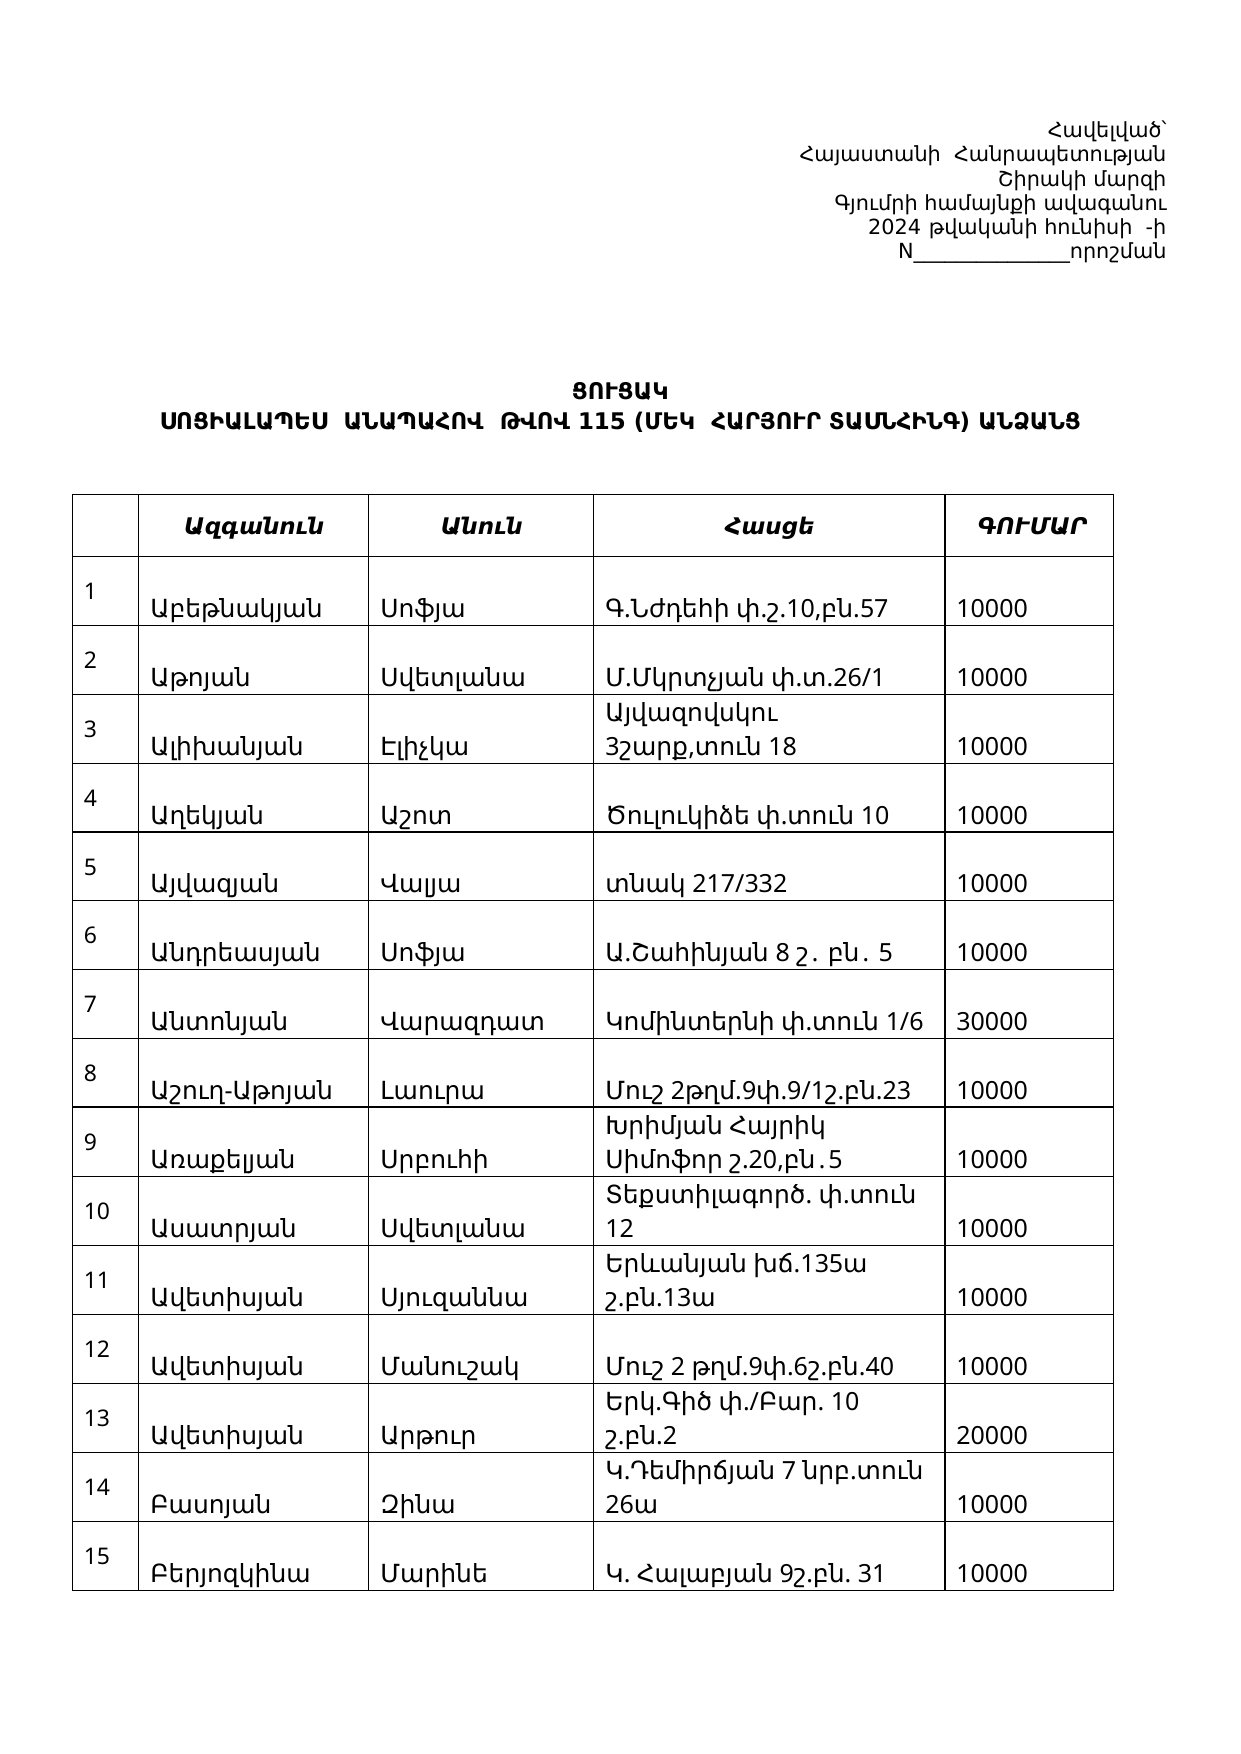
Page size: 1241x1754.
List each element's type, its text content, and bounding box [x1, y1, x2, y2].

table_cell 14 [73, 1453, 138, 1521]
table_cell Անտոնյան [139, 970, 368, 1038]
table_cell Մուշ 2թղմ.9փ.9/1շ.բն.23 [594, 1039, 944, 1106]
table_cell 10000 [946, 626, 1113, 693]
table_header ԳՈՒՄԱՐ [946, 495, 1113, 556]
table_cell Սոֆյա [369, 557, 593, 625]
table_cell Սրբուհի [369, 1108, 593, 1176]
table_cell Ավետիսյան [139, 1246, 368, 1314]
table_cell Վալյա [369, 833, 593, 900]
table_cell Ծուլուկիձե փ.տուն 10 [594, 764, 944, 831]
table_cell 10 [73, 1177, 138, 1245]
table_cell Բասոյան [139, 1453, 368, 1521]
table_header [73, 495, 138, 556]
table_cell Լաուրա [369, 1039, 593, 1106]
table_cell Սոֆյա [369, 901, 593, 969]
table_header Հասցե [594, 495, 944, 556]
table_cell 10000 [946, 1453, 1113, 1521]
table_cell Առաքելյան [139, 1108, 368, 1176]
table_cell 4 [73, 764, 138, 831]
text ՍՈՑԻԱԼԱՊԵՍ ԱՆԱՊԱՀՈՎ ԹՎՈՎ 115 (ՄԵԿ ՀԱՐՅՈՒՐ ՏԱՍՆՀԻՆԳ) ԱՆՁԱՆՑ [74, 408, 1166, 435]
table_cell 3 [73, 695, 138, 763]
table_cell Վարազդատ [369, 970, 593, 1038]
table_cell 10000 [946, 1315, 1113, 1383]
table_cell 10000 [946, 833, 1113, 900]
table_cell Երկ.Գիծ փ./Բար. 10 շ.բն.2 [594, 1384, 944, 1452]
table_cell 10000 [946, 557, 1113, 625]
table_cell Աթոյան [139, 626, 368, 693]
table_cell Ավետիսյան [139, 1384, 368, 1452]
table_cell Էլիչկա [369, 695, 593, 763]
table_cell 10000 [946, 695, 1113, 763]
table_cell 10000 [946, 1246, 1113, 1314]
table_cell 5 [73, 833, 138, 900]
table_cell Բերյոզկինա [139, 1522, 368, 1590]
table_header Ազգանուն [139, 495, 368, 556]
table_cell Խրիմյան Հայրիկ Սիմոֆոր շ.20,բն․5 [594, 1108, 944, 1176]
table_cell 10000 [946, 764, 1113, 831]
table_cell Մուշ 2 թղմ.9փ.6շ.բն.40 [594, 1315, 944, 1383]
table_cell Անդրեասյան [139, 901, 368, 969]
table_header Անուն [369, 495, 593, 556]
table_cell Այվազովսկու 3շարք,տուն 18 [594, 695, 944, 763]
table_cell Զինա [369, 1453, 593, 1521]
table_cell Ավետիսյան [139, 1315, 368, 1383]
text Հավելված՝ Հայաստանի Հանրապետության [74, 118, 1166, 167]
table_cell 6 [73, 901, 138, 969]
table_cell Մանուշակ [369, 1315, 593, 1383]
table_cell Այվազյան [139, 833, 368, 900]
table_cell Սվետլանա [369, 626, 593, 693]
table_cell 30000 [946, 970, 1113, 1038]
table_cell Աղեկյան [139, 764, 368, 831]
table_cell Աշուղ-Աթոյան [139, 1039, 368, 1106]
table_cell 8 [73, 1039, 138, 1106]
table_cell Մ.Մկրտչյան փ.տ.26/1 [594, 626, 944, 693]
table_cell 15 [73, 1522, 138, 1590]
table_cell 11 [73, 1246, 138, 1314]
table_cell Ալիխանյան [139, 695, 368, 763]
table_cell Կ. Հալաբյան 9շ.բն. 31 [594, 1522, 944, 1590]
table_cell 1 [73, 557, 138, 625]
table_cell Կոմինտերնի փ.տուն 1/6 [594, 970, 944, 1038]
table_cell Տեքստիլագործ. փ.տուն 12 [594, 1177, 944, 1245]
table_cell Սյուզաննա [369, 1246, 593, 1314]
table_cell 10000 [946, 1522, 1113, 1590]
table_cell Սվետլանա [369, 1177, 593, 1245]
table_cell Գ.Նժդեհի փ.շ.10,բն.57 [594, 557, 944, 625]
table_cell 13 [73, 1384, 138, 1452]
table_cell 10000 [946, 1039, 1113, 1106]
table_cell Կ.Դեմիրճյան 7 նրբ.տուն 26ա [594, 1453, 944, 1521]
table_cell Արթուր [369, 1384, 593, 1452]
table_cell 20000 [946, 1384, 1113, 1452]
text Շիրակի մարզի Գյումրի համայնքի ավագանու [74, 167, 1166, 215]
table_cell Մարինե [369, 1522, 593, 1590]
table_cell 9 [73, 1108, 138, 1176]
text ՑՈՒՑԱԿ [74, 378, 1166, 404]
table_cell Երևանյան խճ.135ա շ.բն.13ա [594, 1246, 944, 1314]
table_cell Ասատրյան [139, 1177, 368, 1245]
table_cell 7 [73, 970, 138, 1038]
table_cell 10000 [946, 1177, 1113, 1245]
text 2024 թվականի հունիսի -ի N_______________որոշման [74, 215, 1166, 264]
table_cell 10000 [946, 1108, 1113, 1176]
table_cell 10000 [946, 901, 1113, 969]
table_cell 12 [73, 1315, 138, 1383]
table_cell 2 [73, 626, 138, 693]
table_cell Աբեթնակյան [139, 557, 368, 625]
table_cell Ա.Շահինյան 8 շ․ բն․ 5 [594, 901, 944, 969]
table_cell տնակ 217/332 [594, 833, 944, 900]
table_cell Աշոտ [369, 764, 593, 831]
